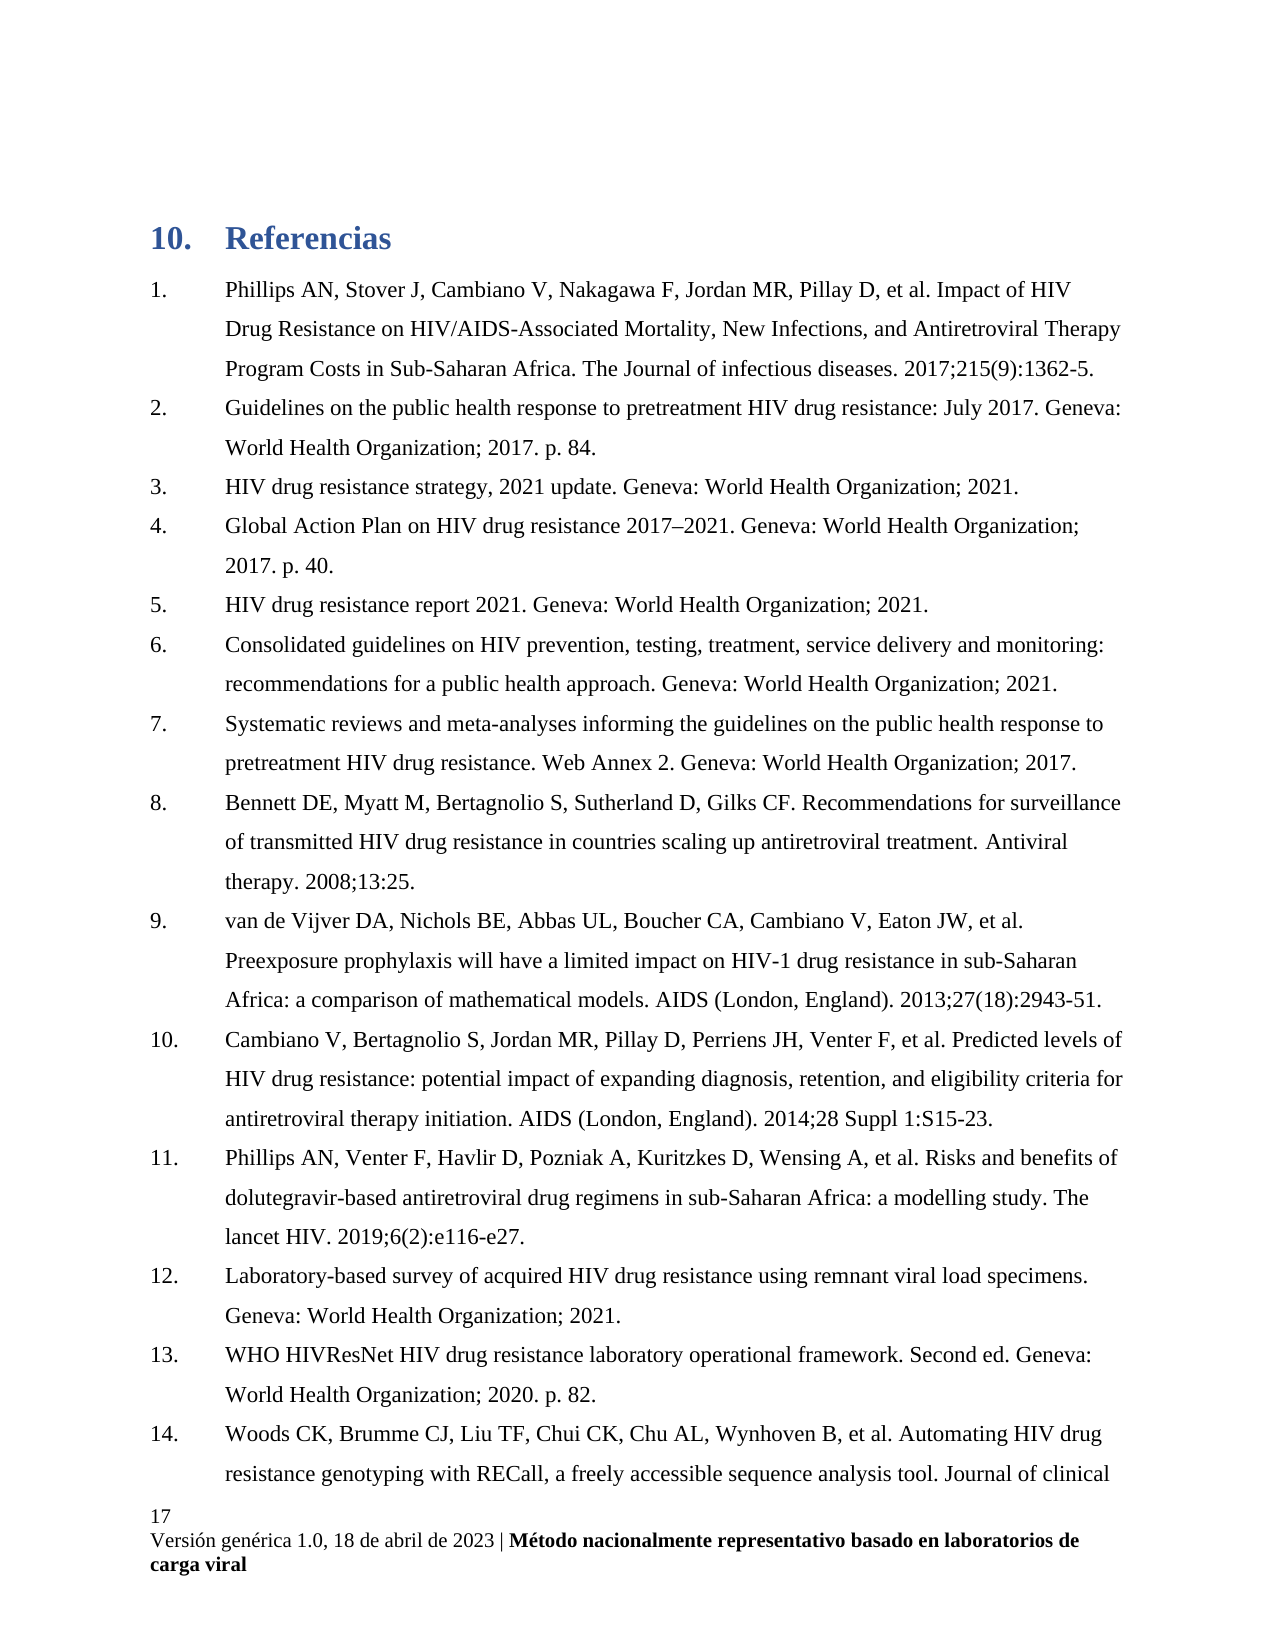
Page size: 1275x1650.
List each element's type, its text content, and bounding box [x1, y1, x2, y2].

text 1. Phillips AN, Stover J, Cambiano V, Nakagawa F, Jordan MR, Pillay D, et al. Impact of HIV Drug Resistance on HIV/AIDS-Associated Mortality, New Infections, and Antiretroviral Therapy Program Costs in Sub-Saharan Africa. The Journal of infectious diseases. 2017;215(9):1362-5. [150, 276, 1125, 381]
text 4. Global Action Plan on HIV drug resistance 2017–2021. Geneva: World Health Organization; 2017. p. 40. [150, 512, 1125, 578]
text 3. HIV drug resistance strategy, 2021 update. Geneva: World Health Organization; 2021. [150, 473, 1125, 499]
text 12. Laboratory-based survey of acquired HIV drug resistance using remnant viral load specimens. Geneva: World Health Organization; 2021. [150, 1263, 1125, 1328]
text 11. Phillips AN, Venter F, Havlir D, Pozniak A, Kuritzkes D, Wensing A, et al. Risks and benefits of dolutegravir-based antiretroviral drug regimens in sub-Saharan Africa: a modelling study. The lancet HIV. 2019;6(2):e116-e27. [150, 1144, 1125, 1249]
subtitle Referencias [150, 218, 1125, 256]
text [150, 1421, 1125, 1486]
text 6. Consolidated guidelines on HIV prevention, testing, treatment, service delivery and monitoring: recommendations for a public health approach. Geneva: World Health Organization; 2021. [150, 631, 1125, 697]
text 7. Systematic reviews and meta-analyses informing the guidelines on the public health response to pretreatment HIV drug resistance. Web Annex 2. Geneva: World Health Organization; 2017. [150, 710, 1125, 776]
text 5. HIV drug resistance report 2021. Geneva: World Health Organization; 2021. [150, 591, 1125, 618]
text 2. Guidelines on the public health response to pretreatment HIV drug resistance: July 2017. Geneva: World Health Organization; 2017. p. 84. [150, 394, 1125, 460]
text 8. Bennett DE, Myatt M, Bertagnolio S, Sutherland D, Gilks CF. Recommendations for surveillance of transmitted HIV drug resistance in countries scaling up antiretroviral treatment. Antiviral therapy. 2008;13:25. [150, 789, 1125, 894]
text 9. van de Vijver DA, Nichols BE, Abbas UL, Boucher CA, Cambiano V, Eaton JW, et al. Preexposure prophylaxis will have a limited impact on HIV-1 drug resistance in sub-Saharan Africa: a comparison of mathematical models. AIDS (London, England). 2013;27(18):2943-51. [150, 907, 1125, 1013]
text 10. Cambiano V, Bertagnolio S, Jordan MR, Pillay D, Perriens JH, Venter F, et al. Predicted levels of HIV drug resistance: potential impact of expanding diagnosis, retention, and eligibility criteria for antiretroviral therapy initiation. AIDS (London, England). 2014;28 Suppl 1:S15-23. [150, 1026, 1125, 1131]
text 13. WHO HIVResNet HIV drug resistance laboratory operational framework. Second ed. Geneva: World Health Organization; 2020. p. 82. [150, 1342, 1125, 1407]
